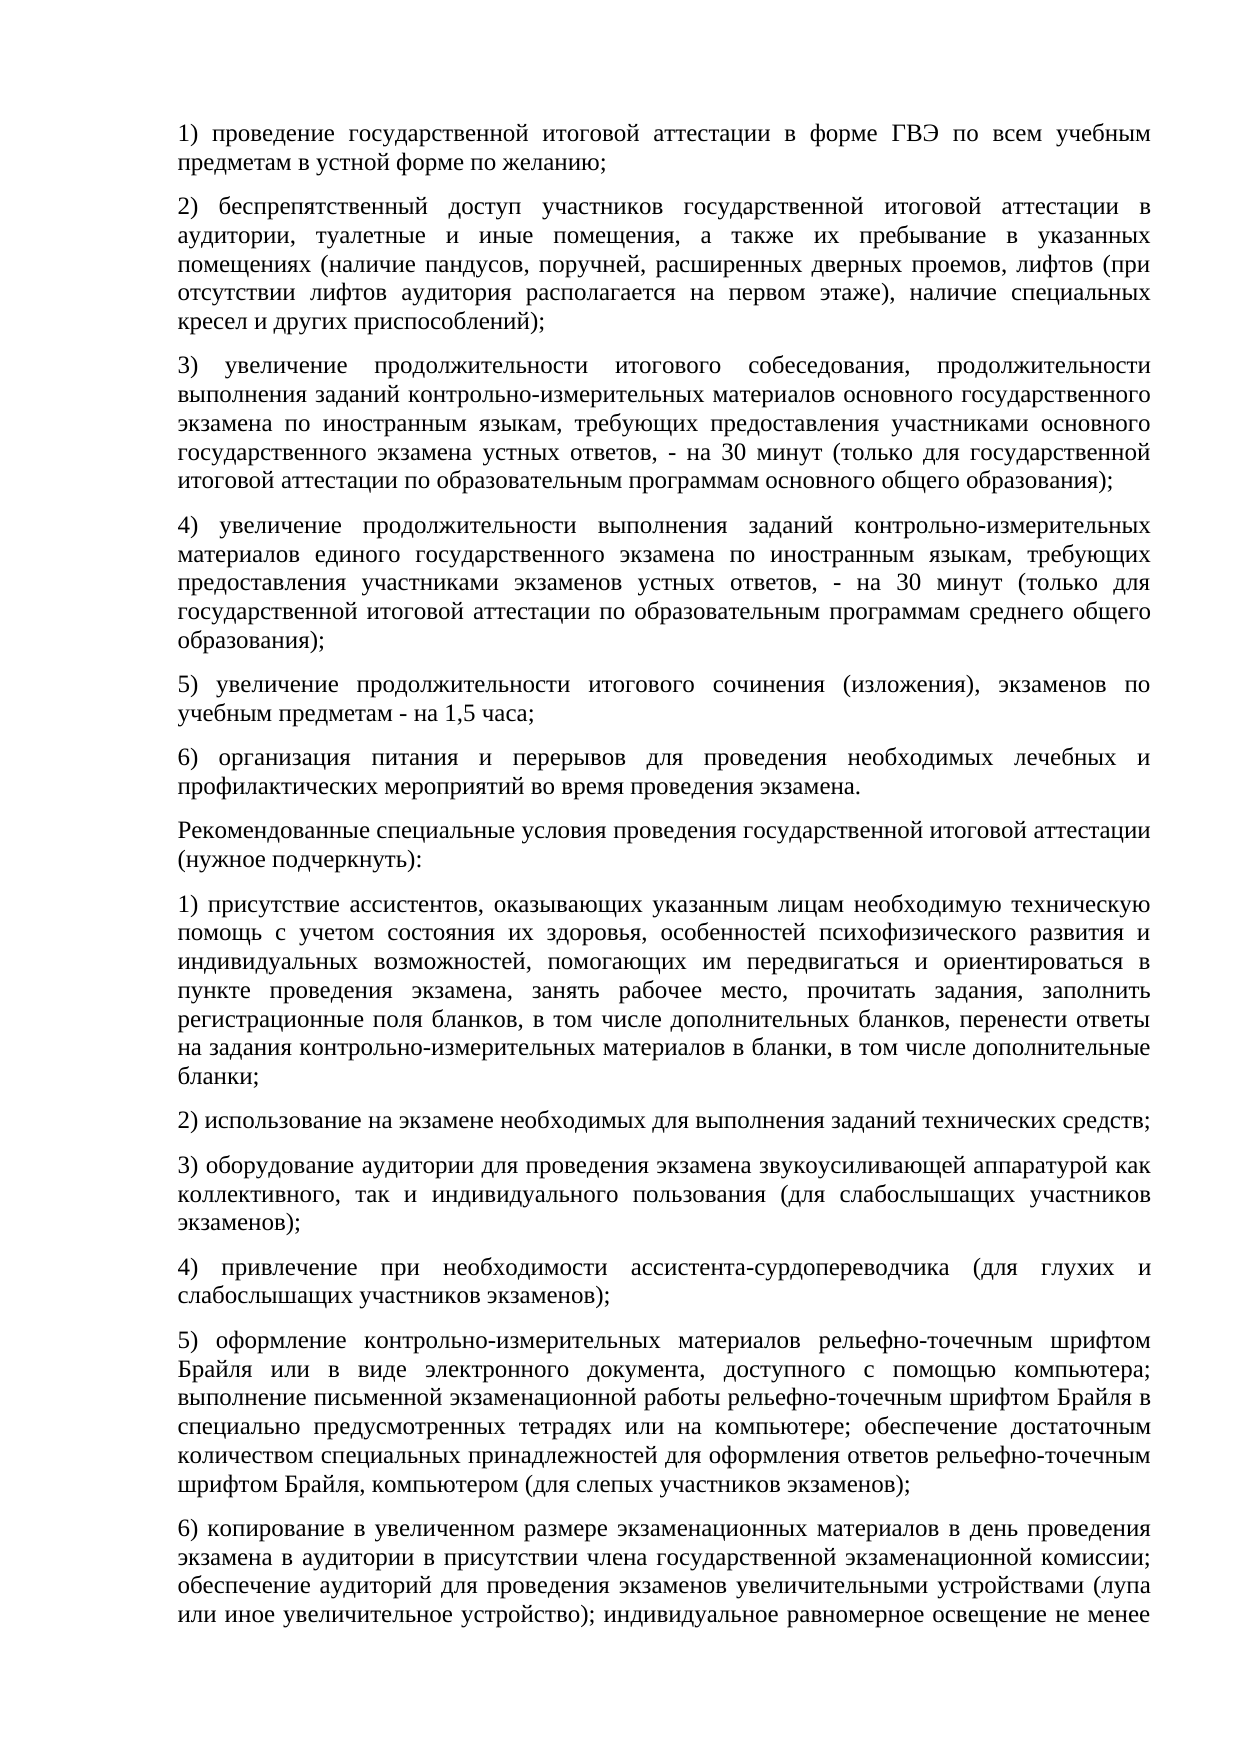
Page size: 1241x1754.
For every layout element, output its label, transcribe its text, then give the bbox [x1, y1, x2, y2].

text 2) беспрепятственный доступ участников государственной итоговой аттестации в аудитории, туалетные и иные помещения, а также их пребывание в указанных помещениях (наличие пандусов, поручней, расширенных дверных проемов, лифтов (при отсутствии лифтов аудитория располагается на первом этаже), наличие специальных кресел и других приспособлений); [177, 191, 1152, 335]
text 3) оборудование аудитории для проведения экзамена звукоусиливающей аппаратурой как коллективного, так и индивидуального пользования (для слабослышащих участников экзаменов); [177, 1150, 1152, 1236]
text 5) оформление контрольно-измерительных материалов рельефно-точечным шрифтом Брайля или в виде электронного документа, доступного с помощью компьютера; выполнение письменной экзаменационной работы рельефно-точечным шрифтом Брайля в специально предусмотренных тетрадях или на компьютере; обеспечение достаточным количеством специальных принадлежностей для оформления ответов рельефно-точечным шрифтом Брайля, компьютером (для слепых участников экзаменов); [177, 1325, 1152, 1497]
text Рекомендованные специальные условия проведения государственной итоговой аттестации (нужное подчеркнуть): [177, 816, 1152, 873]
text 1) присутствие ассистентов, оказывающих указанным лицам необходимую техническую помощь с учетом состояния их здоровья, особенностей психофизического развития и индивидуальных возможностей, помогающих им передвигаться и ориентироваться в пункте проведения экзамена, занять рабочее место, прочитать задания, заполнить регистрационные поля бланков, в том числе дополнительных бланков, перенести ответы на задания контрольно-измерительных материалов в бланки, в том числе дополнительные бланки; [177, 889, 1152, 1090]
text 4) привлечение при необходимости ассистента-сурдопереводчика (для глухих и слабослышащих участников экзаменов); [177, 1252, 1152, 1309]
text 1) проведение государственной итоговой аттестации в форме ГВЭ по всем учебным предметам в устной форме по желанию; [177, 118, 1152, 176]
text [177, 1513, 1152, 1628]
text 2) использование на экзамене необходимых для выполнения заданий технических средств; [177, 1106, 1152, 1134]
text 3) увеличение продолжительности итогового собеседования, продолжительности выполнения заданий контрольно-измерительных материалов основного государственного экзамена по иностранным языкам, требующих предоставления участниками основного государственного экзамена устных ответов, - на 30 минут (только для государственной итоговой аттестации по образовательным программам основного общего образования); [177, 351, 1152, 494]
text 6) организация питания и перерывов для проведения необходимых лечебных и профилактических мероприятий во время проведения экзамена. [177, 742, 1152, 800]
text 5) увеличение продолжительности итогового сочинения (изложения), экзаменов по учебным предметам - на 1,5 часа; [177, 669, 1152, 727]
text 4) увеличение продолжительности выполнения заданий контрольно-измерительных материалов единого государственного экзамена по иностранным языкам, требующих предоставления участниками экзаменов устных ответов, - на 30 минут (только для государственной итоговой аттестации по образовательным программам среднего общего образования); [177, 510, 1152, 654]
